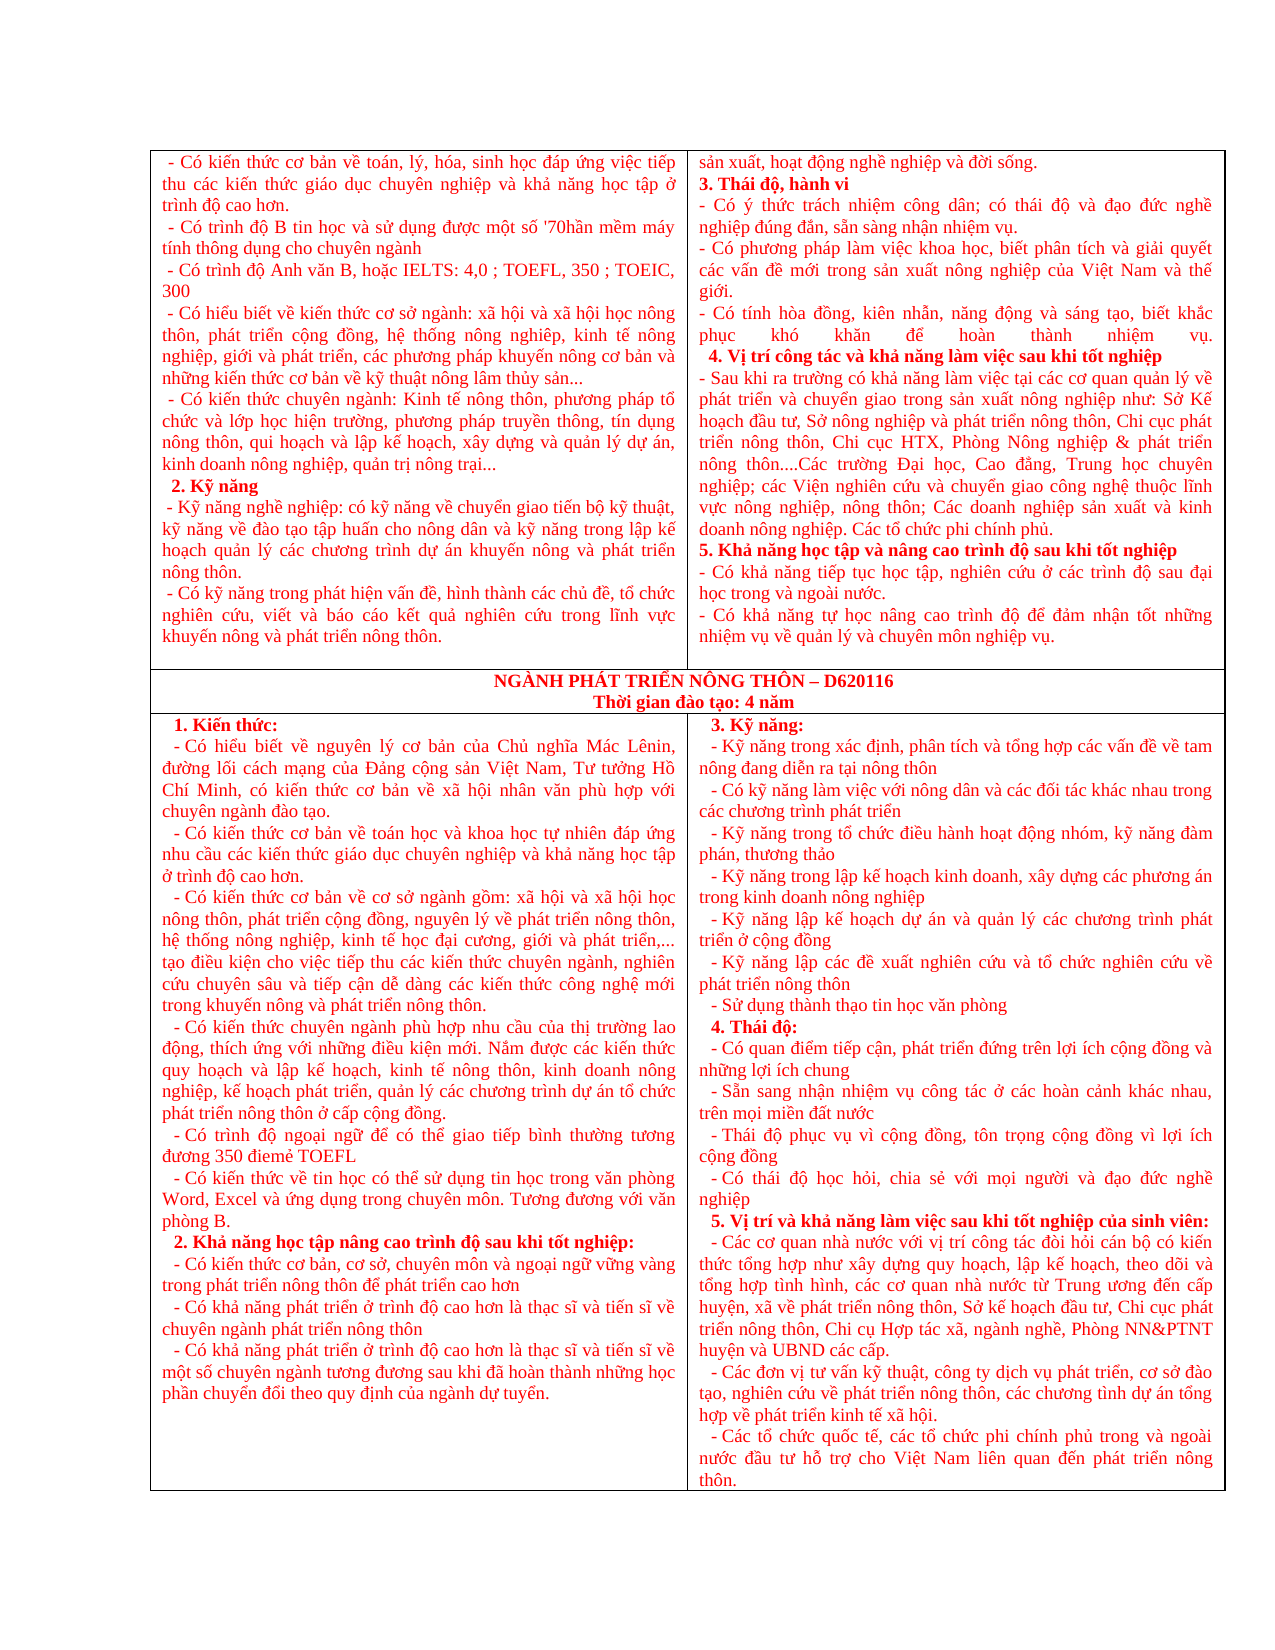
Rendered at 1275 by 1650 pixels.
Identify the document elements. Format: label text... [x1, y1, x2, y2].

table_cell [688, 151, 1224, 668]
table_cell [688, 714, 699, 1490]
table_cell NGÀNH PHÁT TRIỂN NÔNG THÔN – D620116 Thời gian đào tạo: 4 năm [151, 670, 1224, 713]
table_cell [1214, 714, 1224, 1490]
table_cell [151, 151, 687, 668]
